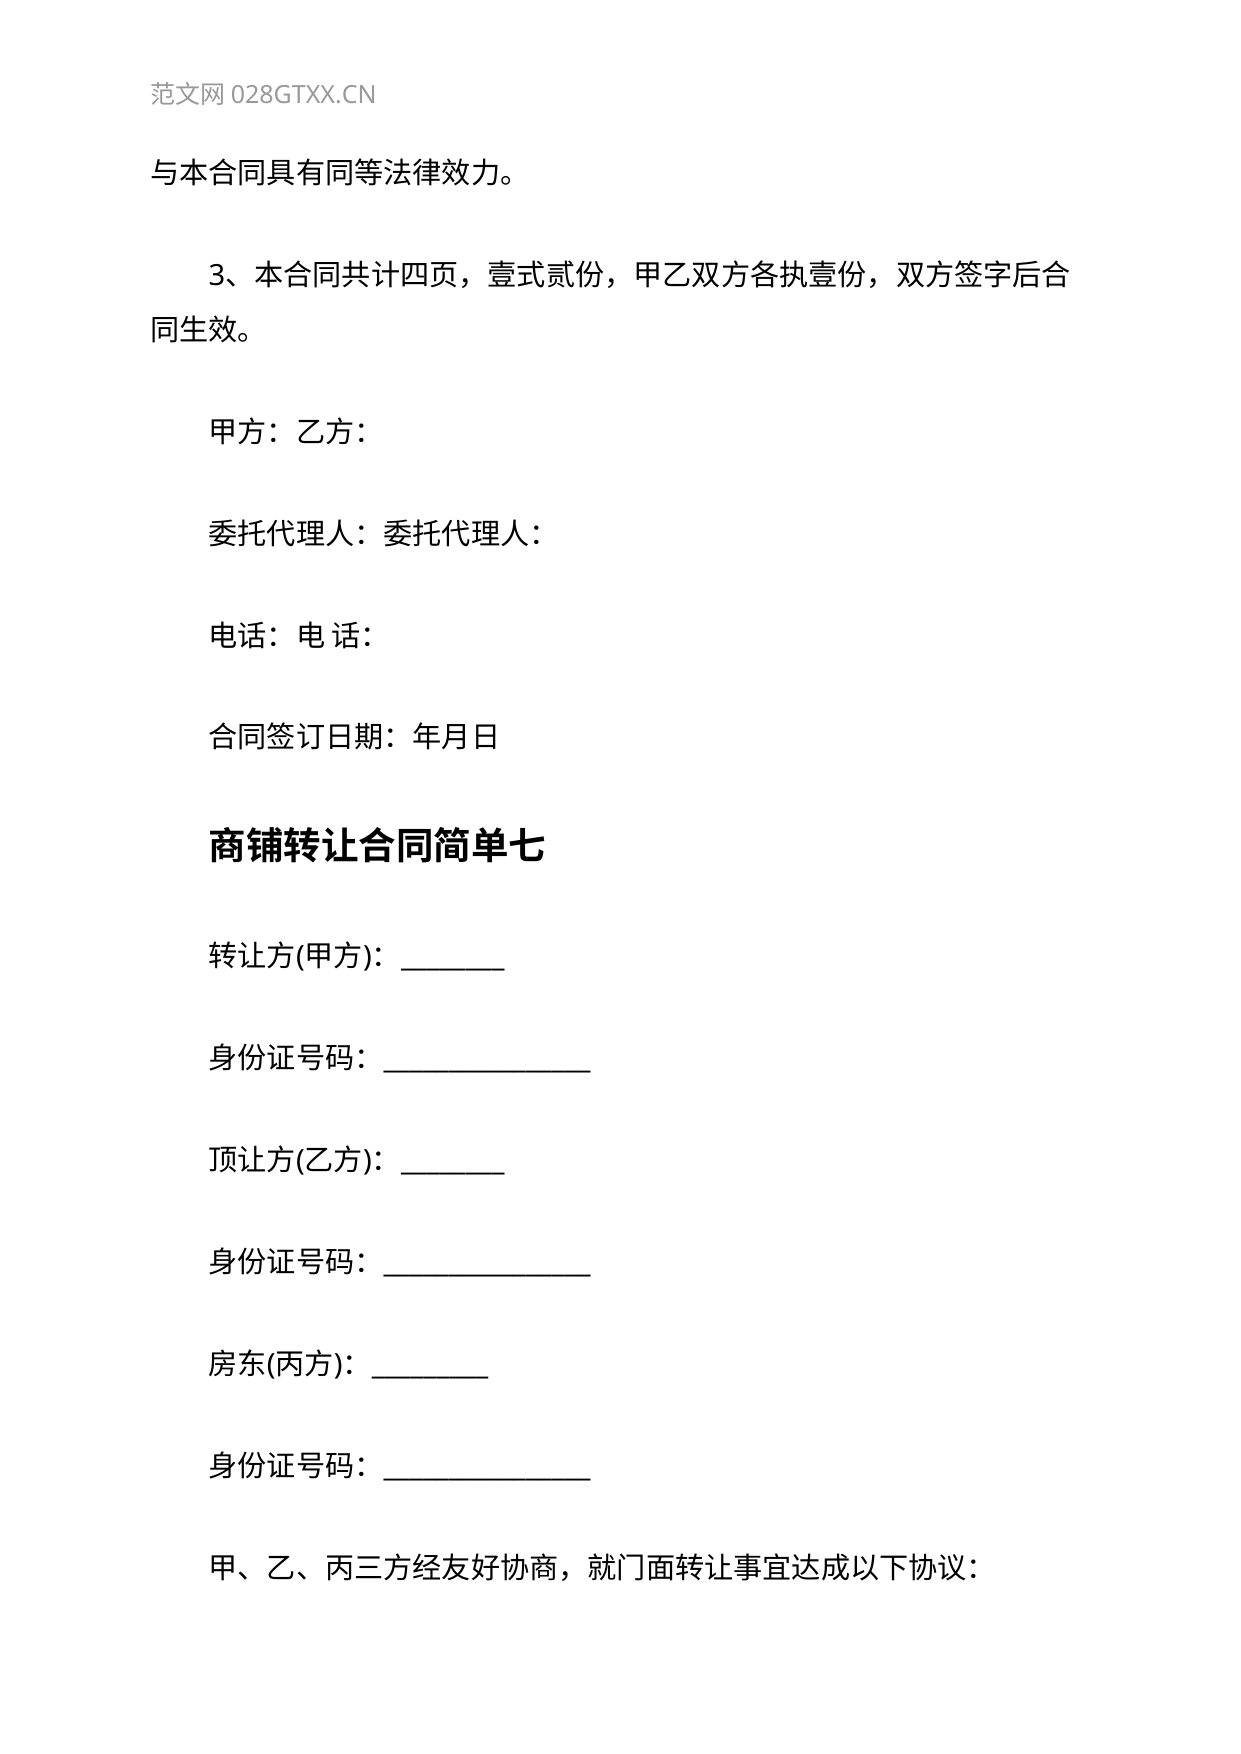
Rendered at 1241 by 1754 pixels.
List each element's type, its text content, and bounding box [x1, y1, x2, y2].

text 合同签订日期：年月日 [150, 714, 1090, 756]
text 商铺转让合同简单七 [150, 816, 1090, 870]
text 身份证号码：________________ [150, 1035, 1090, 1077]
text 电话：电 话： [150, 612, 1090, 654]
text 甲、乙、丙三方经友好协商，就门面转让事宜达成以下协议： [150, 1545, 1090, 1587]
text 委托代理人：委托代理人： [150, 510, 1090, 553]
text 身份证号码：________________ [150, 1239, 1090, 1281]
text 房东(丙方)：_________ [150, 1341, 1090, 1383]
text 身份证号码：________________ [150, 1443, 1090, 1485]
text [150, 150, 1090, 192]
text 顶让方(乙方)：________ [150, 1137, 1090, 1179]
text 3、本合同共计四页，壹式贰份，甲乙双方各执壹份，双方签字后合同生效。 [150, 252, 1090, 349]
text 转让方(甲方)：________ [150, 933, 1090, 975]
text 甲方：乙方： [150, 408, 1090, 451]
